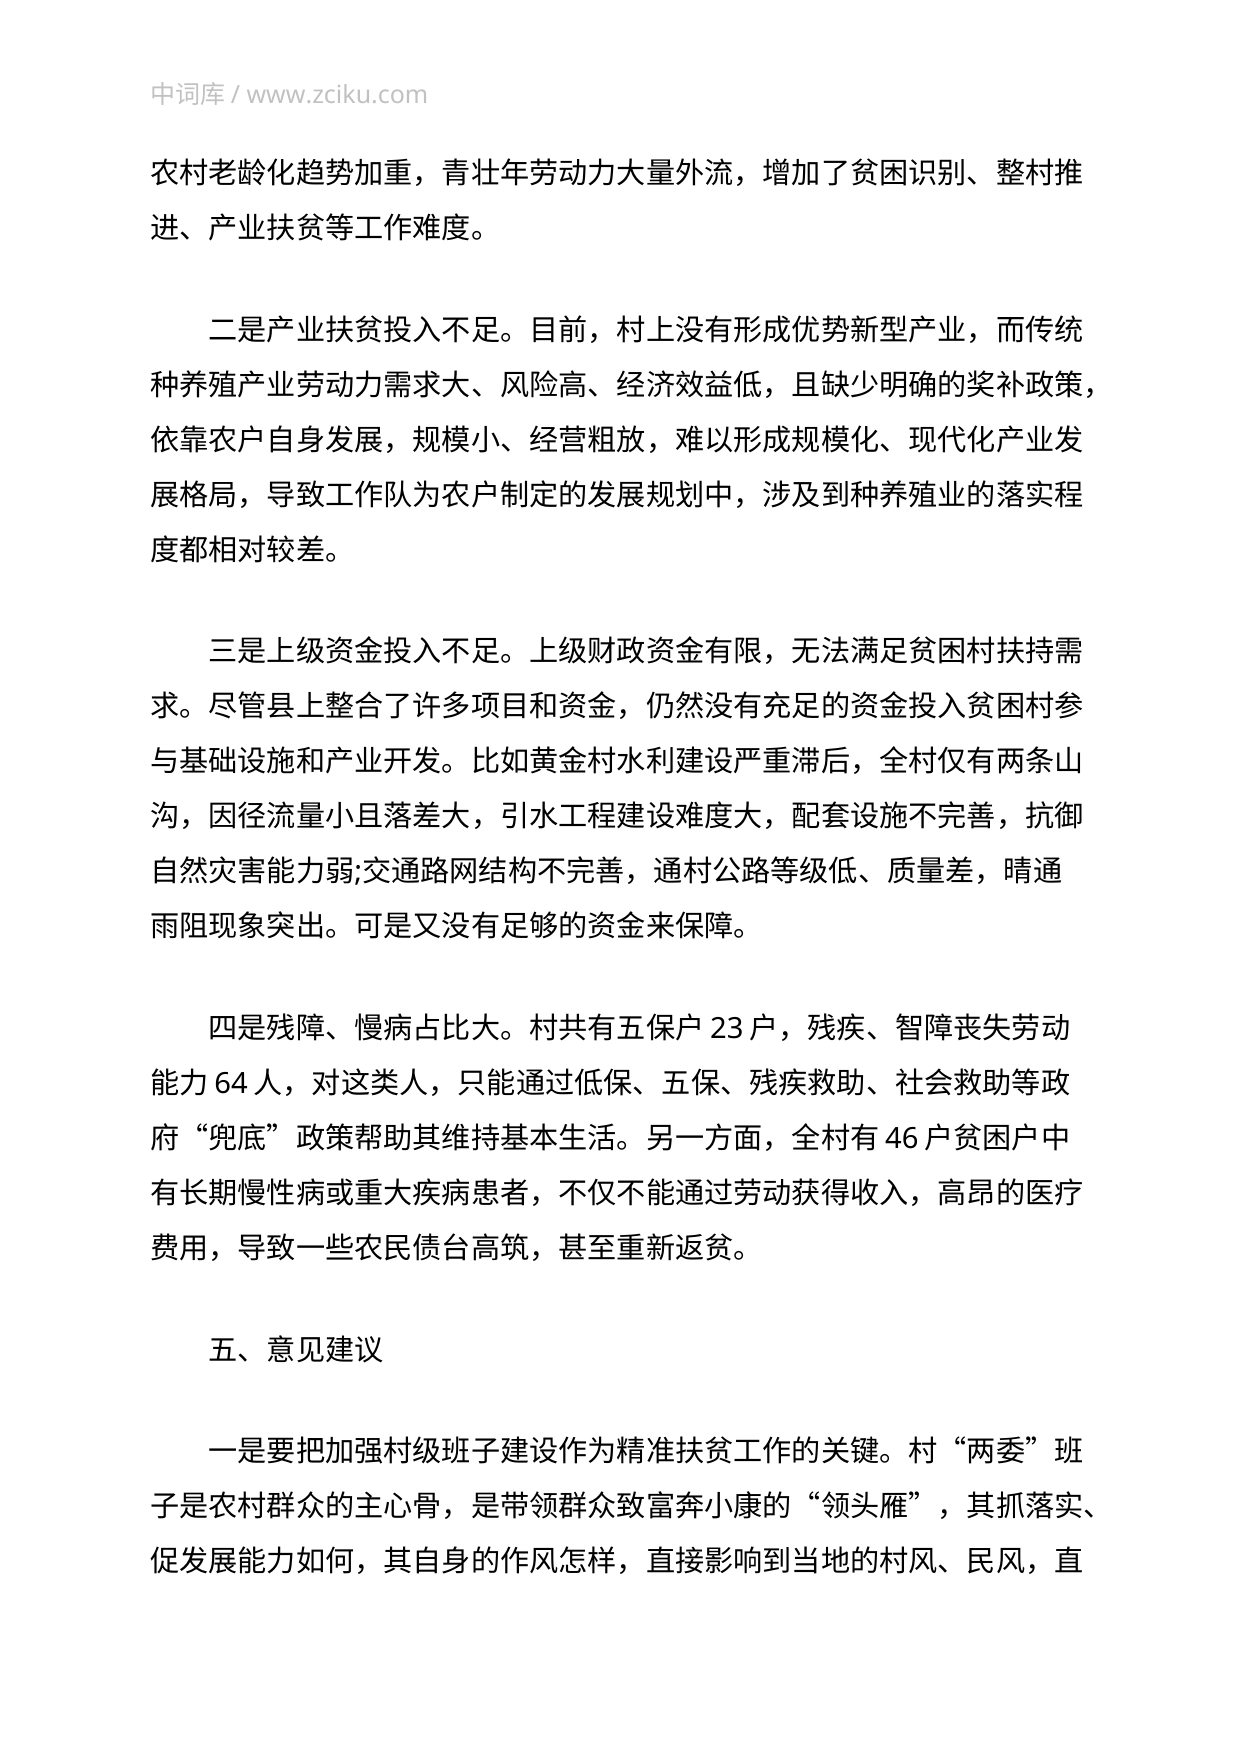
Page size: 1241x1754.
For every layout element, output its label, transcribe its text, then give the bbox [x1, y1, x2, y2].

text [150, 150, 1090, 247]
text 三是上级资金投入不足。上级财政资金有限，无法满足贫困村扶持需求。尽管县上整合了许多项目和资金，仍然没有充足的资金投入贫困村参与基础设施和产业开发。比如黄金村水利建设严重滞后，全村仅有两条山沟，因径流量小且落差大，引水工程建设难度大，配套设施不完善，抗御自然灾害能力弱;交通路网结构不完善，通村公路等级低、质量差，晴通雨阻现象突出。可是又没有足够的资金来保障。 [150, 628, 1090, 945]
text 五、意见建议 [150, 1326, 1090, 1368]
text 二是产业扶贫投入不足。目前，村上没有形成优势新型产业，而传统种养殖产业劳动力需求大、风险高、经济效益低，且缺少明确的奖补政策，依靠农户自身发展，规模小、经营粗放，难以形成规模化、现代化产业发展格局，导致工作队为农户制定的发展规划中，涉及到种养殖业的落实程度都相对较差。 [150, 307, 1090, 568]
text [150, 1428, 1090, 1580]
text 四是残障、慢病占比大。村共有五保户23户，残疾、智障丧失劳动能力64人，对这类人，只能通过低保、五保、残疾救助、社会救助等政府“兜底”政策帮助其维持基本生活。另一方面，全村有46户贫困户中有长期慢性病或重大疾病患者，不仅不能通过劳动获得收入，高昂的医疗费用，导致一些农民债台高筑，甚至重新返贫。 [150, 1004, 1090, 1267]
